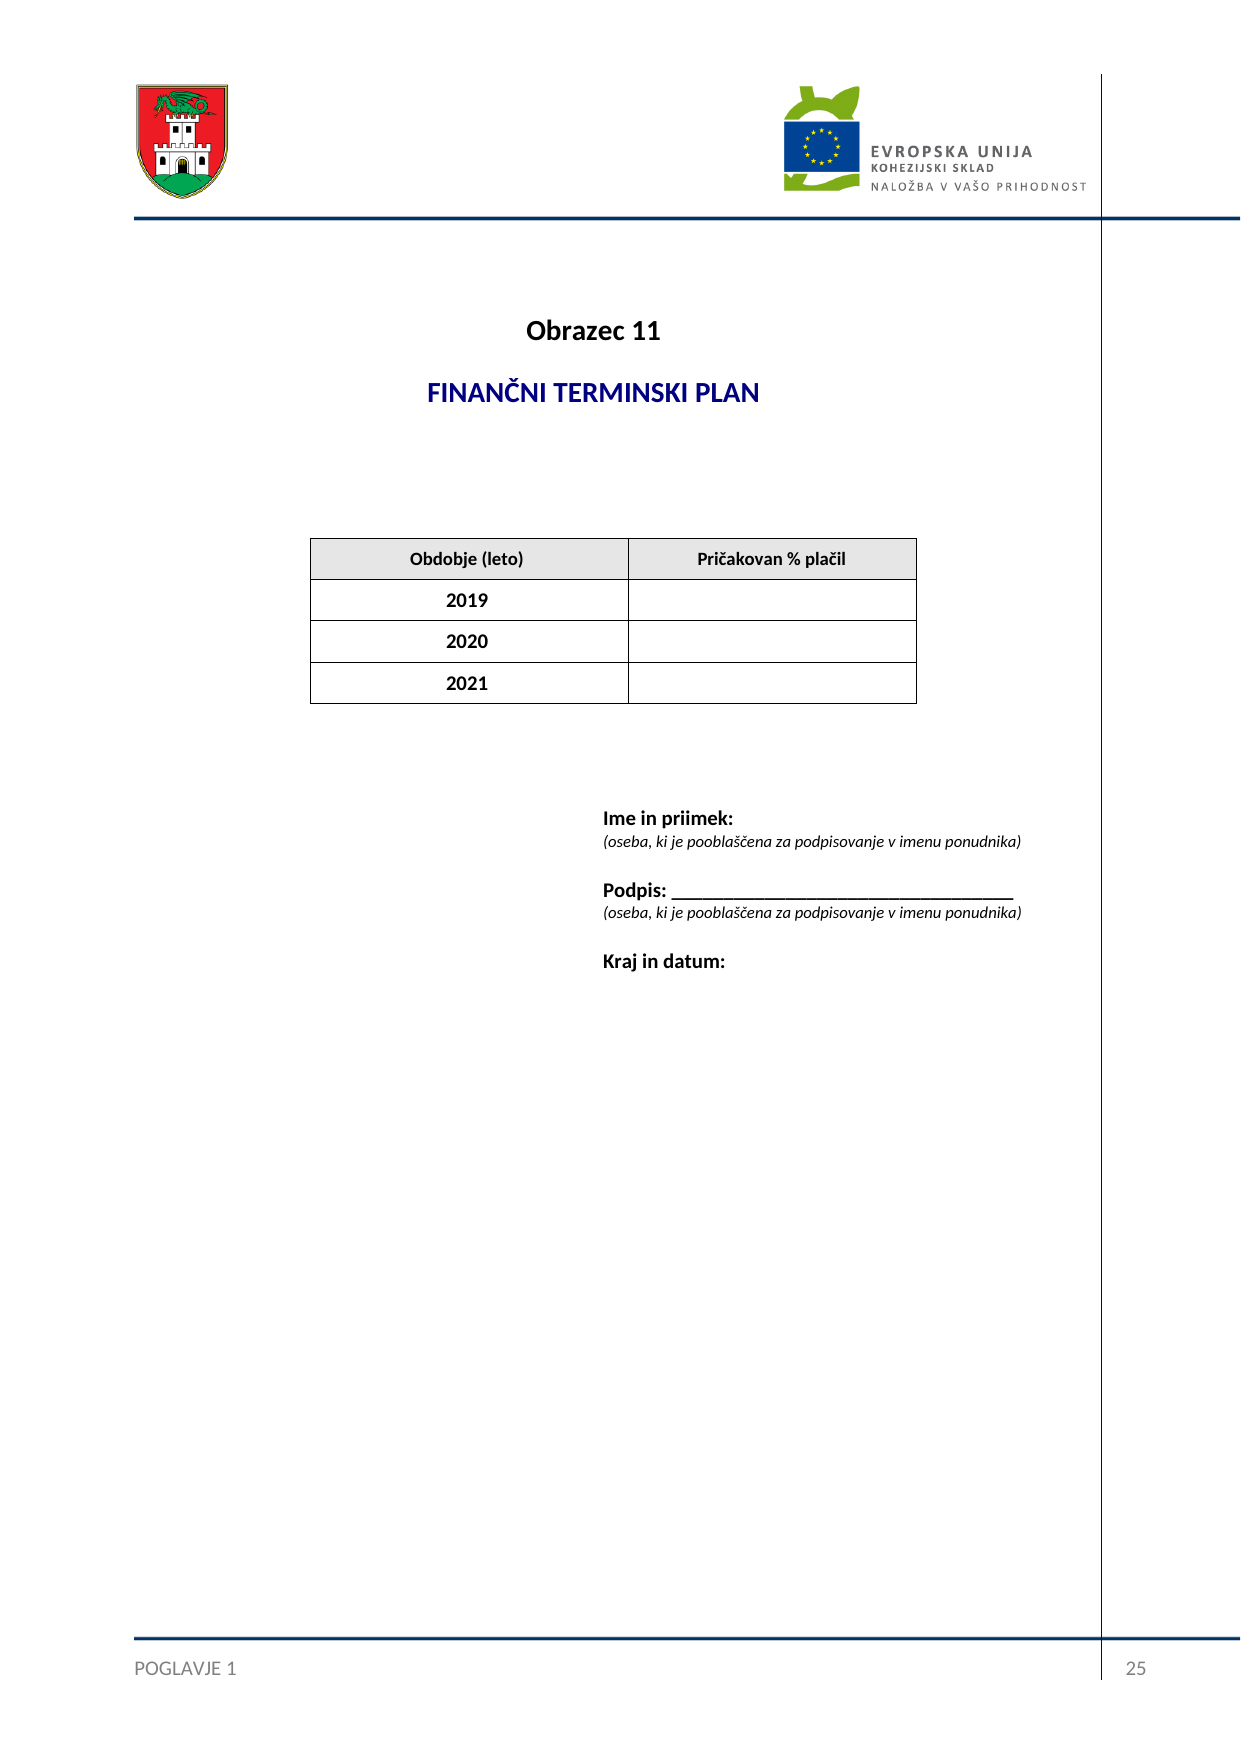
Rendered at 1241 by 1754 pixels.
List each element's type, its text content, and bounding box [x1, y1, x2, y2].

table_cell [629, 621, 916, 662]
picture [1102, 78, 1241, 229]
picture [1102, 1630, 1241, 1648]
text (oseba, ki je pooblaščena za podpisovanje v imenu ponudnika) [603, 902, 1071, 922]
text Podpis: _________________________________ [603, 877, 1071, 902]
text Kraj in datum: [134, 948, 1053, 973]
table_cell 2019 [311, 580, 628, 620]
table_header Obdobje (leto) [311, 539, 628, 579]
table_cell [629, 663, 916, 703]
picture [134, 1630, 1101, 1648]
table_cell [629, 580, 916, 620]
text Ime in priimek: [603, 806, 1071, 831]
text FINANČNI TERMINSKI PLAN [134, 373, 1053, 410]
text Obrazec 11 [134, 310, 1053, 347]
table_cell 2021 [311, 663, 628, 703]
table_header Pričakovan % plačil [629, 539, 916, 579]
picture [134, 73, 1101, 229]
table_cell 2020 [311, 621, 628, 662]
text (oseba, ki je pooblaščena za podpisovanje v imenu ponudnika) [603, 831, 1071, 851]
